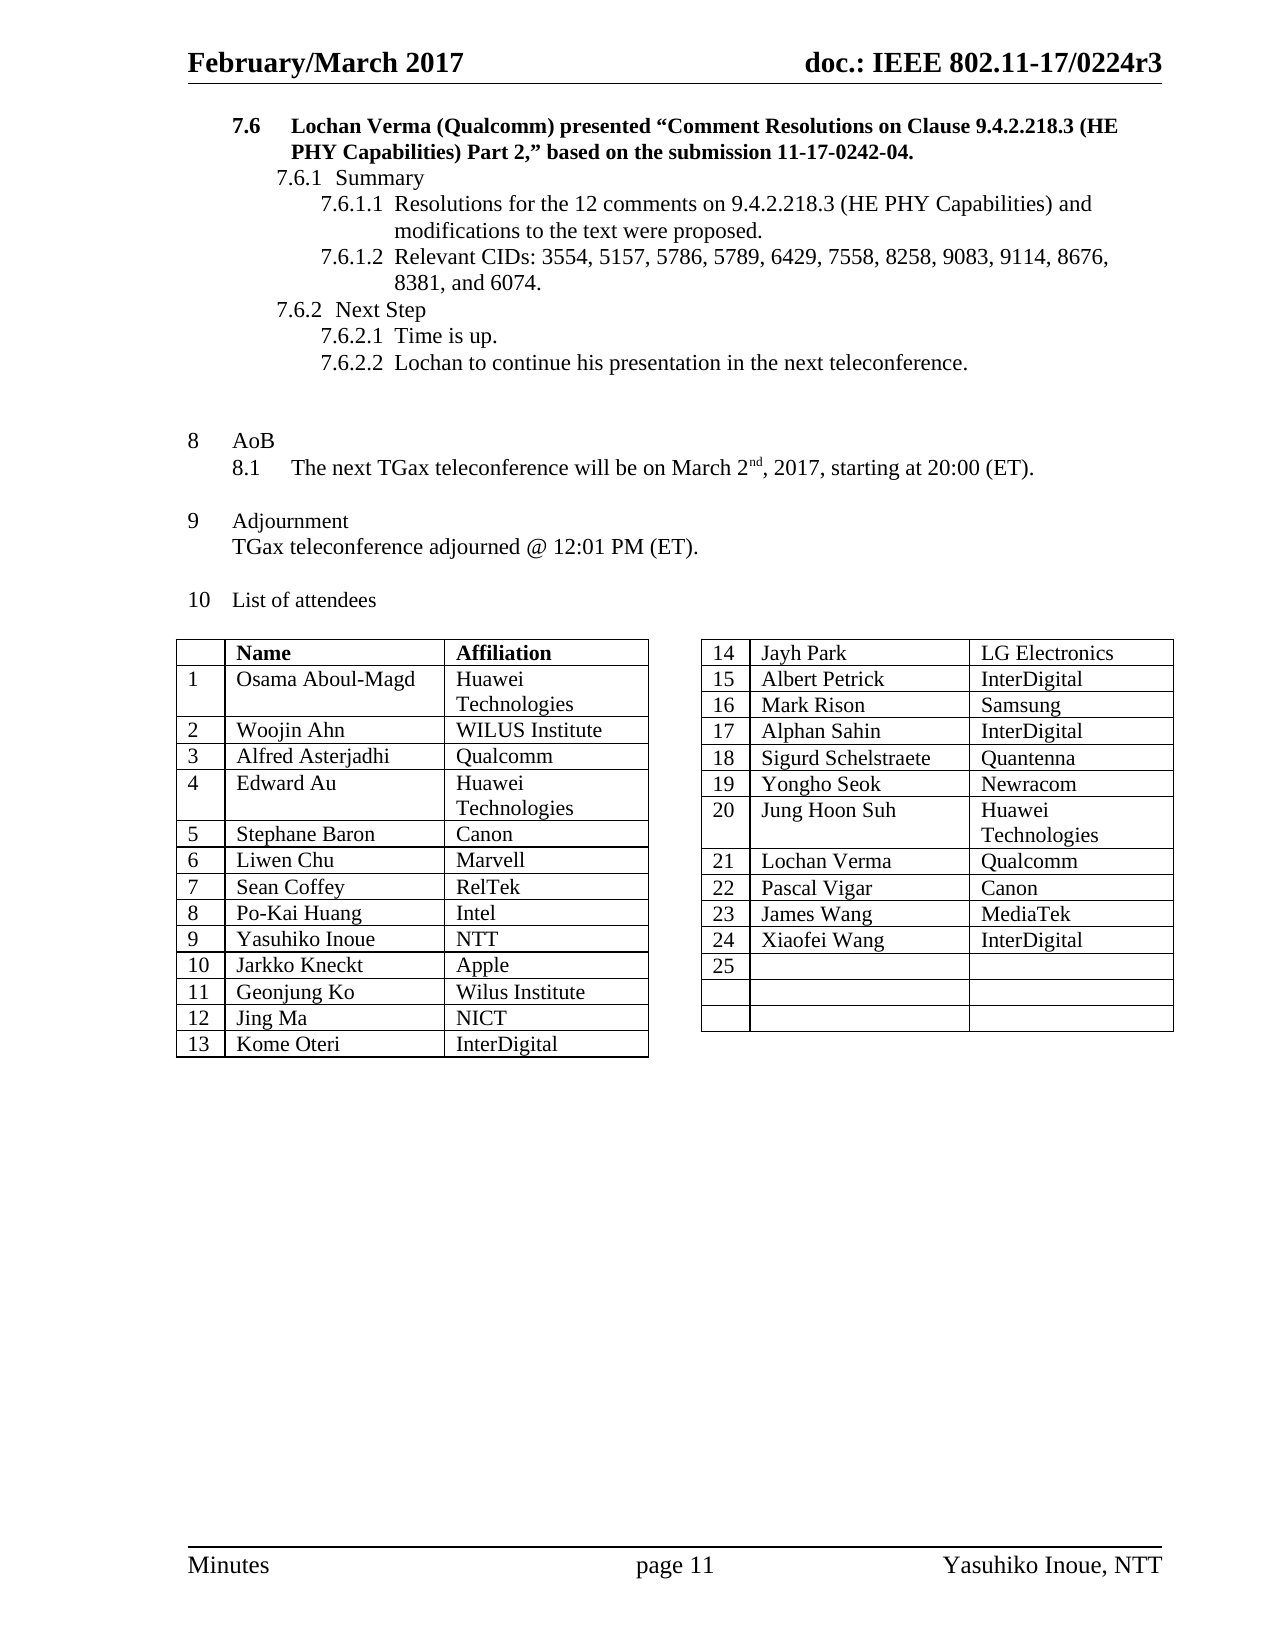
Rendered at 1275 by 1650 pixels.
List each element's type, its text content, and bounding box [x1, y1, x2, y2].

table_cell 19 [702, 771, 749, 796]
table_cell Huawei Technologies [445, 770, 648, 820]
table_cell InterDigital [445, 1031, 648, 1056]
table_cell Alfred Asterjadhi [226, 744, 444, 769]
table_cell [970, 1006, 1173, 1031]
table_cell [970, 980, 1173, 1005]
table_cell Qualcomm [970, 849, 1173, 874]
table_cell Pascal Vigar [751, 875, 969, 900]
table_cell Quantenna [970, 745, 1173, 770]
table_cell 3 [177, 744, 224, 769]
table_cell Mark Rison [751, 692, 969, 717]
table_cell 20 [702, 797, 749, 847]
table_cell Huawei Technologies [445, 666, 648, 716]
table_cell RelTek [445, 874, 648, 899]
table_cell [702, 980, 749, 1005]
table_cell Geonjung Ko [226, 979, 444, 1004]
table_cell Alphan Sahin [751, 718, 969, 743]
table_cell Woojin Ahn [226, 717, 444, 742]
table_cell 1 [177, 666, 224, 716]
table_header Affiliation [445, 640, 648, 665]
table_cell Yasuhiko Inoue [226, 926, 444, 951]
table_cell Lochan Verma [751, 849, 969, 874]
list The next TGax teleconference will be on March 2nd, 2017, starting at 20:00 (ET). [232, 454, 1162, 480]
table_cell 21 [702, 849, 749, 874]
table_cell 24 [702, 927, 749, 952]
table_cell Jarkko Kneckt [226, 953, 444, 978]
table_cell 16 [702, 692, 749, 717]
table_cell 10 [177, 953, 224, 978]
table_cell 6 [177, 848, 224, 873]
table_cell 17 [702, 718, 749, 743]
table_cell Edward Au [226, 770, 444, 820]
table_cell Xiaofei Wang [751, 927, 969, 952]
list Relevant CIDs: 3554, 5157, 5786, 5789, 6429, 7558, 8258, 9083, 9114, 8676, 8381, and 6074. [320, 243, 1162, 296]
table_cell 8 [177, 900, 224, 925]
table_cell 25 [702, 954, 749, 979]
table_cell NTT [445, 926, 648, 951]
table_cell Stephane Baron [226, 821, 444, 846]
table_cell Canon [970, 875, 1173, 900]
table_cell 11 [177, 979, 224, 1004]
table_header [177, 640, 224, 665]
table_cell Canon [445, 821, 648, 846]
table_cell 13 [177, 1031, 224, 1056]
table_cell InterDigital [970, 718, 1173, 743]
table_cell 12 [177, 1005, 224, 1030]
table_cell Albert Petrick [751, 666, 969, 691]
list Time is up. [320, 322, 1162, 348]
table_cell Osama Aboul-Magd [226, 666, 444, 716]
list Adjournment [187, 507, 1162, 533]
table_cell 2 [177, 717, 224, 742]
table_cell 4 [177, 770, 224, 820]
table_cell [751, 954, 969, 979]
table_cell 7 [177, 874, 224, 899]
table_cell InterDigital [970, 927, 1173, 952]
table_cell [751, 1006, 969, 1031]
text TGax teleconference adjourned @ 12:01 PM (ET). [232, 533, 1162, 559]
table_cell Wilus Institute [445, 979, 648, 1004]
table_cell 22 [702, 875, 749, 900]
table_cell [751, 980, 969, 1005]
table_cell Samsung [970, 692, 1173, 717]
table_cell WILUS Institute [445, 717, 648, 742]
table_cell Sean Coffey [226, 874, 444, 899]
table_cell 15 [702, 666, 749, 691]
table_cell 18 [702, 745, 749, 770]
table_cell 5 [177, 821, 224, 846]
list Next Step [276, 296, 1162, 322]
table_cell James Wang [751, 901, 969, 926]
table_cell Intel [445, 900, 648, 925]
list Lochan Verma (Qualcomm) presented “Comment Resolutions on Clause 9.4.2.218.3 (HE PHY Capabilities) Part 2,” based on the submission 11-17-0242-04. [232, 112, 1162, 164]
table_cell Apple [445, 953, 648, 978]
table_cell Liwen Chu [226, 848, 444, 873]
table_cell Jung Hoon Suh [751, 797, 969, 847]
table_cell Yongho Seok [751, 771, 969, 796]
table_cell Jing Ma [226, 1005, 444, 1030]
table_cell Qualcomm [445, 744, 648, 769]
list List of attendees [187, 586, 1162, 612]
list Summary [276, 164, 1162, 190]
table_cell [702, 1006, 749, 1031]
table_cell 23 [702, 901, 749, 926]
table_cell [970, 954, 1173, 979]
table_cell Sigurd Schelstraete [751, 745, 969, 770]
list Lochan to continue his presentation in the next teleconference. [320, 348, 1162, 375]
table_cell Newracom [970, 771, 1173, 796]
table_header Name [226, 640, 444, 665]
table_cell Jayh Park [751, 640, 969, 665]
table_cell Huawei Technologies [970, 797, 1173, 847]
list AoB [187, 428, 1162, 454]
table_cell NICT [445, 1005, 648, 1030]
table_cell LG Electronics [970, 640, 1173, 665]
table_cell MediaTek [970, 901, 1173, 926]
table_cell Po-Kai Huang [226, 900, 444, 925]
table_cell 9 [177, 926, 224, 951]
table_cell Kome Oteri [226, 1031, 444, 1056]
table_cell InterDigital [970, 666, 1173, 691]
table_cell 14 [702, 640, 749, 665]
list Resolutions for the 12 comments on 9.4.2.218.3 (HE PHY Capabilities) and modifications to the text were proposed. [320, 190, 1162, 243]
table_cell Marvell [445, 848, 648, 873]
